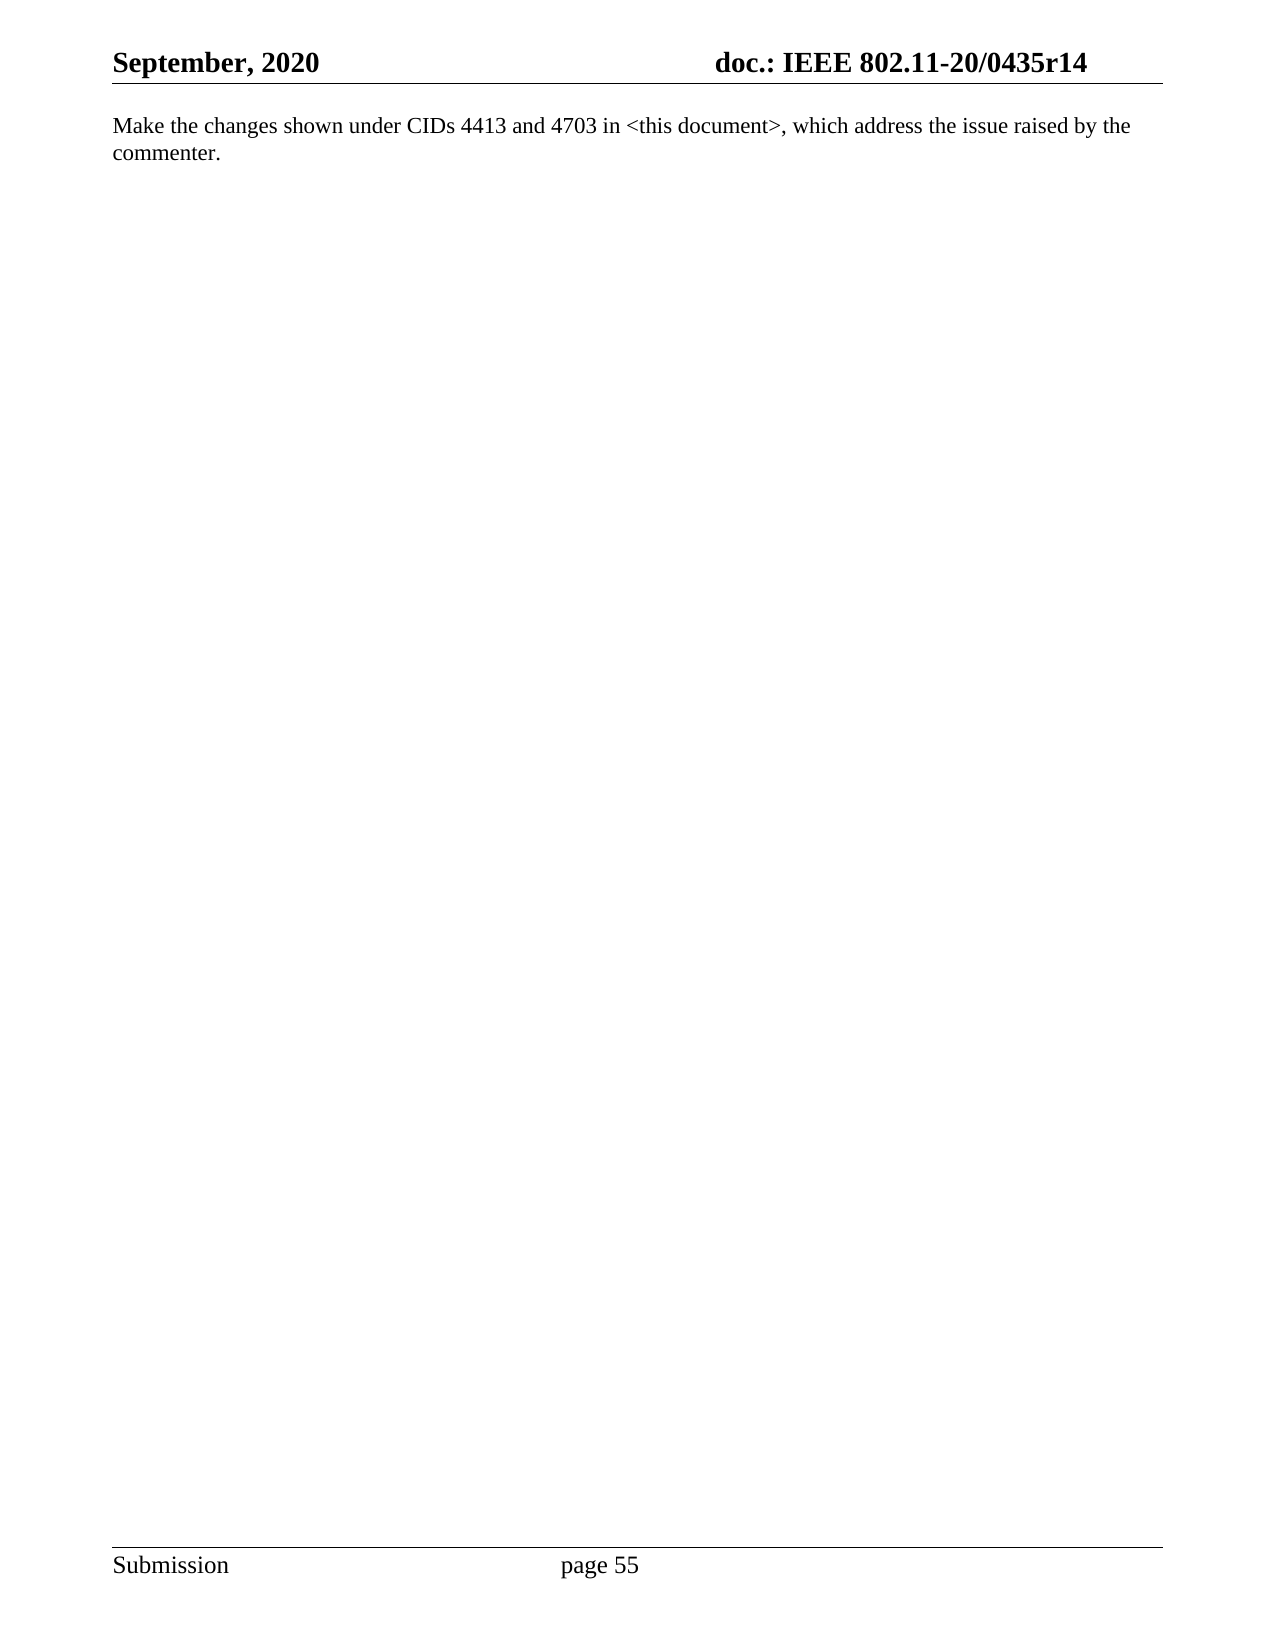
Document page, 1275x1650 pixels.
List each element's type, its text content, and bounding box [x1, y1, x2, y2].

text Make the changes shown under CIDs 4413 and 4703 in <this document>, which address the issue raised by the commenter. [112, 112, 1163, 165]
